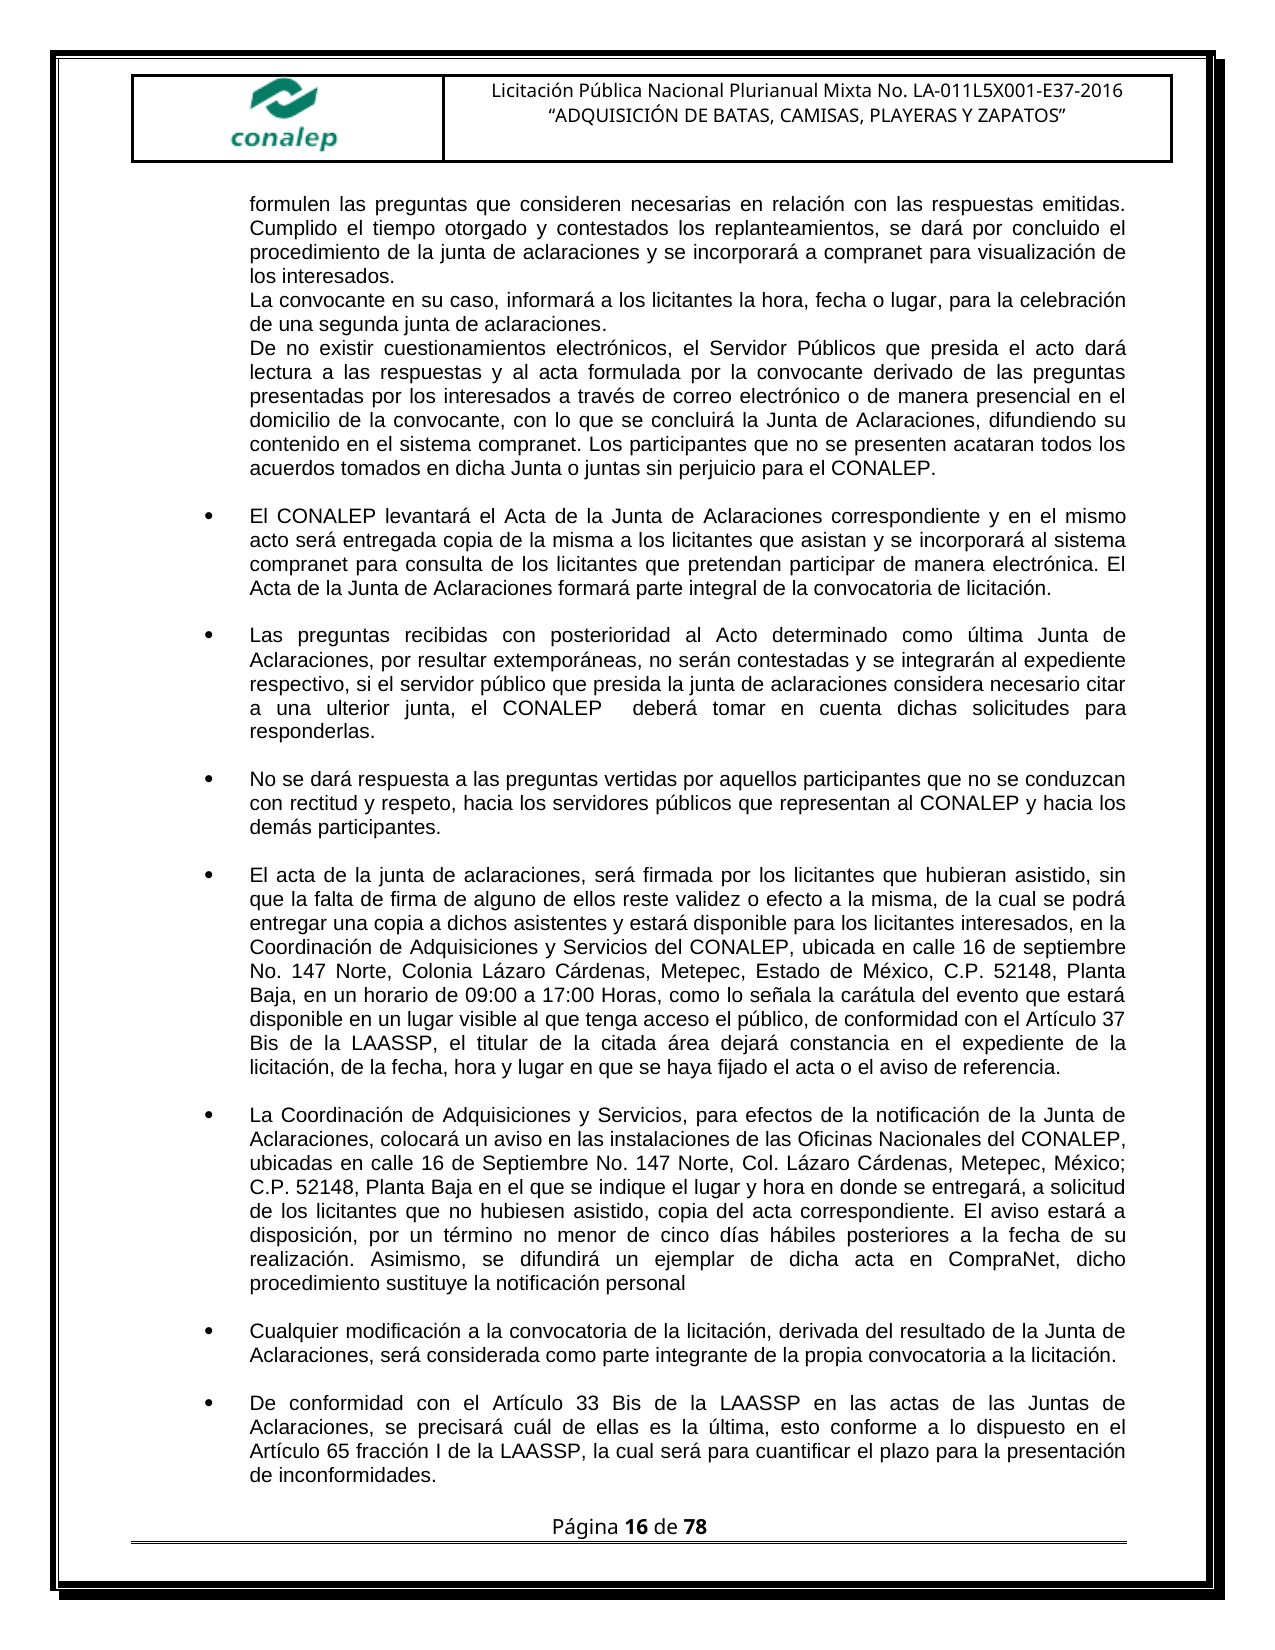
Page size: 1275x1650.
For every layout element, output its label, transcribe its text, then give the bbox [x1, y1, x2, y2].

list La Coordinación de Adquisiciones y Servicios, para efectos de la notificación de la Junta de Aclaraciones, colocará un aviso en las instalaciones de las Oficinas Nacionales del CONALEP, ubicadas en calle 16 de Septiembre No. 147 Norte, Col. Lázaro Cárdenas, Metepec, México; C.P. 52148, Planta Baja en el que se indique el lugar y hora en donde se entregará, a solicitud de los licitantes que no hubiesen asistido, copia del acta correspondiente. El aviso estará a disposición, por un término no menor de cinco días hábiles posteriores a la fecha de su realización. Asimismo, se difundirá un ejemplar de dicha acta en CompraNet, dicho procedimiento sustituye la notificación personal [205, 1103, 1127, 1294]
list El CONALEP levantará el Acta de la Junta de Aclaraciones correspondiente y en el mismo acto será entregada copia de la misma a los licitantes que asistan y se incorporará al sistema compranet para consulta de los licitantes que pretendan participar de manera electrónica. El Acta de la Junta de Aclaraciones formará parte integral de la convocatoria de licitación. [205, 503, 1127, 599]
list De no existir cuestionamientos electrónicos, el Servidor Públicos que presida el acto dará lectura a las respuestas y al acta formulada por la convocante derivado de las preguntas presentadas por los interesados a través de correo electrónico o de manera presencial en el domicilio de la convocante, con lo que se concluirá la Junta de Aclaraciones, difundiendo su contenido en el sistema compranet. Los participantes que no se presenten acataran todos los acuerdos tomados en dicha Junta o juntas sin perjuicio para el CONALEP. [249, 336, 1127, 479]
list No se dará respuesta a las preguntas vertidas por aquellos participantes que no se conduzcan con rectitud y respeto, hacia los servidores públicos que representan al CONALEP y hacia los demás participantes. [205, 767, 1127, 839]
list Cualquier modificación a la convocatoria de la licitación, derivada del resultado de la Junta de Aclaraciones, será considerada como parte integrante de la propia convocatoria a la licitación. [205, 1318, 1127, 1367]
list El acta de la junta de aclaraciones, será firmada por los licitantes que hubieran asistido, sin que la falta de firma de alguno de ellos reste validez o efecto a la misma, de la cual se podrá entregar una copia a dichos asistentes y estará disponible para los licitantes interesados, en la Coordinación de Adquisiciones y Servicios del CONALEP, ubicada en calle 16 de septiembre No. 147 Norte, Colonia Lázaro Cárdenas, Metepec, Estado de México, C.P. 52148, Planta Baja, en un horario de 09:00 a 17:00 Horas, como lo señala la carátula del evento que estará disponible en un lugar visible al que tenga acceso el público, de conformidad con el Artículo 37 Bis de la LAASSP, el titular de la citada área dejará constancia en el expediente de la licitación, de la fecha, hora y lugar en que se haya fijado el acta o el aviso de referencia. [205, 863, 1127, 1079]
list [249, 192, 1127, 288]
list La convocante en su caso, informará a los licitantes la hora, fecha o lugar, para la celebración de una segunda junta de aclaraciones. [249, 288, 1127, 336]
list De conformidad con el Artículo 33 Bis de la LAASSP en las actas de las Juntas de Aclaraciones, se precisará cuál de ellas es la última, esto conforme a lo dispuesto en el Artículo 65 fracción I de la LAASSP, la cual será para cuantificar el plazo para la presentación de inconformidades. [205, 1391, 1127, 1486]
list Las preguntas recibidas con posterioridad al Acto determinado como última Junta de Aclaraciones, por resultar extemporáneas, no serán contestadas y se integrarán al expediente respectivo, si el servidor público que presida la junta de aclaraciones considera necesario citar a una ulterior junta, el CONALEP deberá tomar en cuenta dichas solicitudes para responderlas. [205, 623, 1127, 743]
